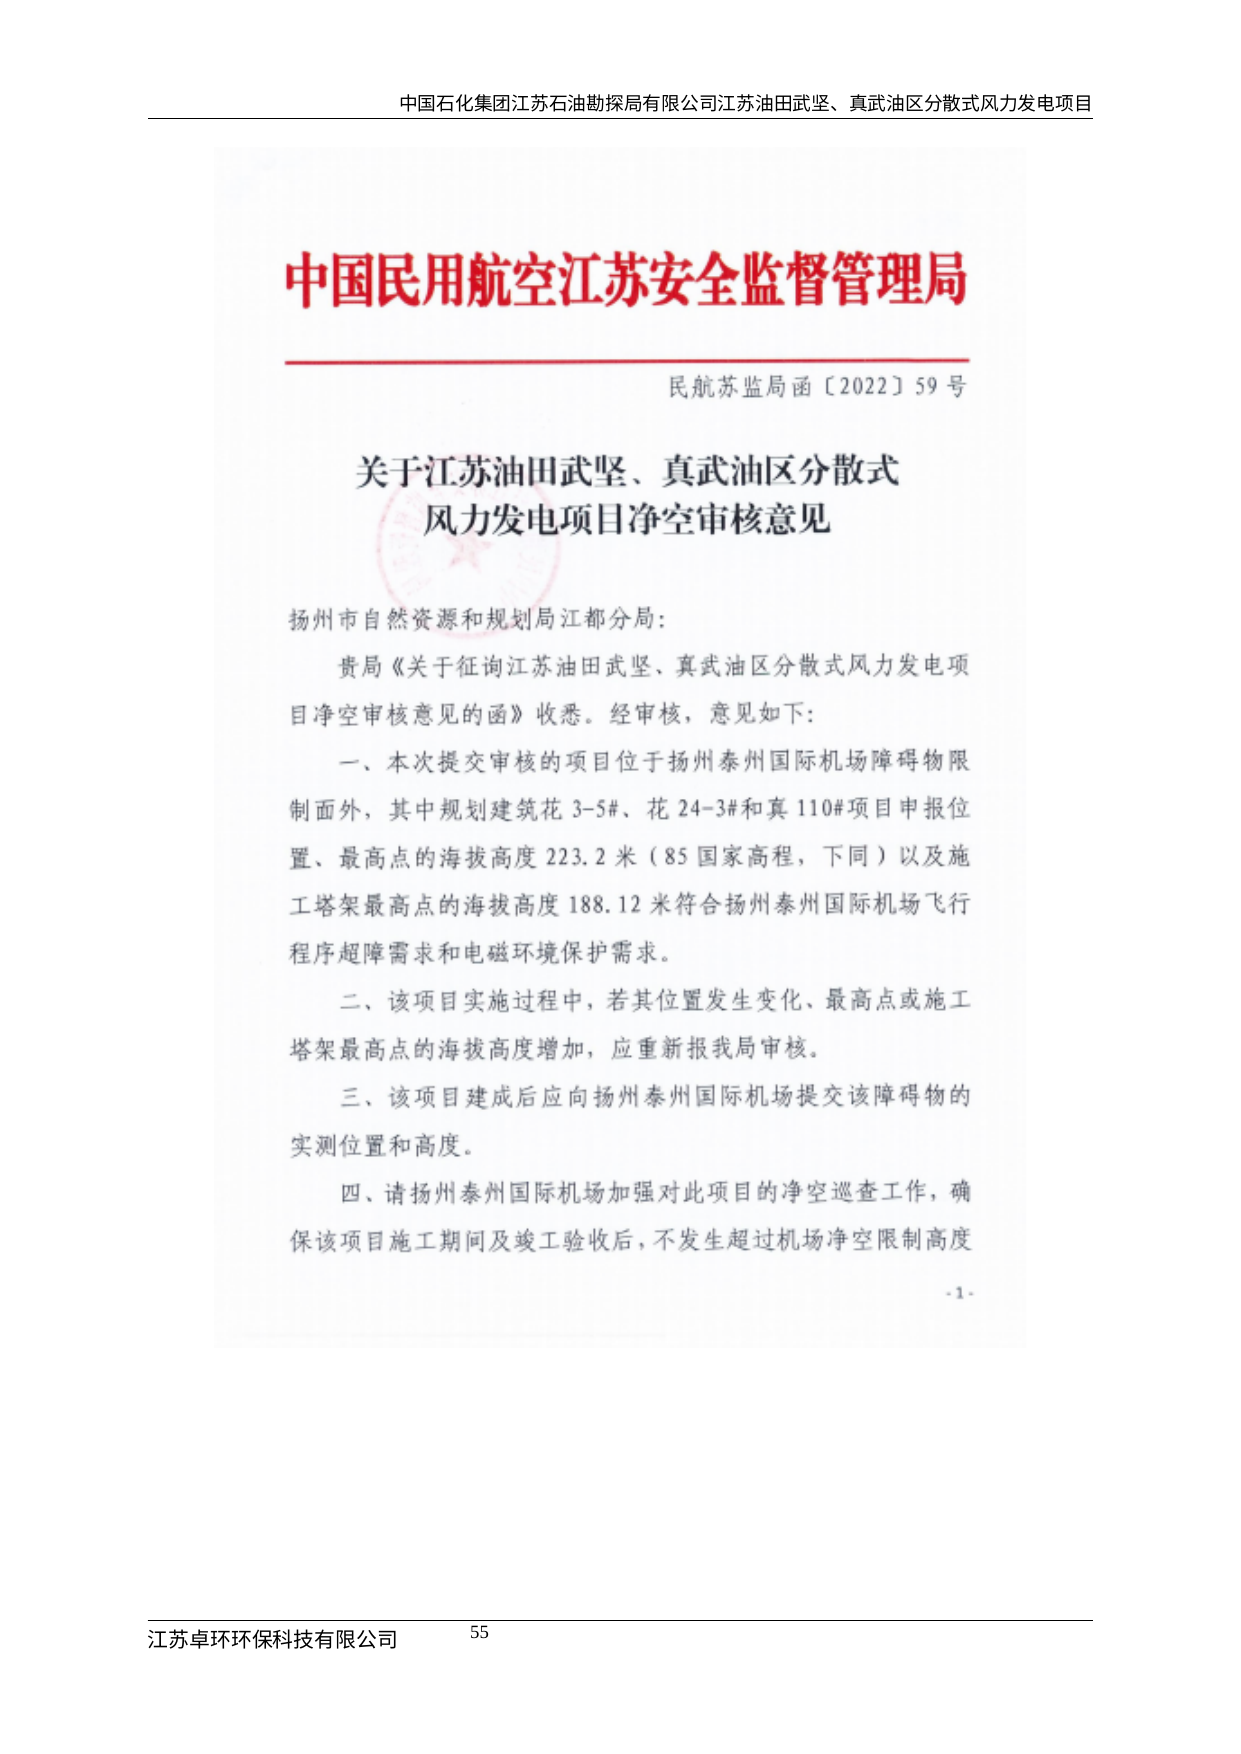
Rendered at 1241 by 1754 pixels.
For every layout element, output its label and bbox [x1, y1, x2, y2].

picture [213, 147, 1027, 1348]
